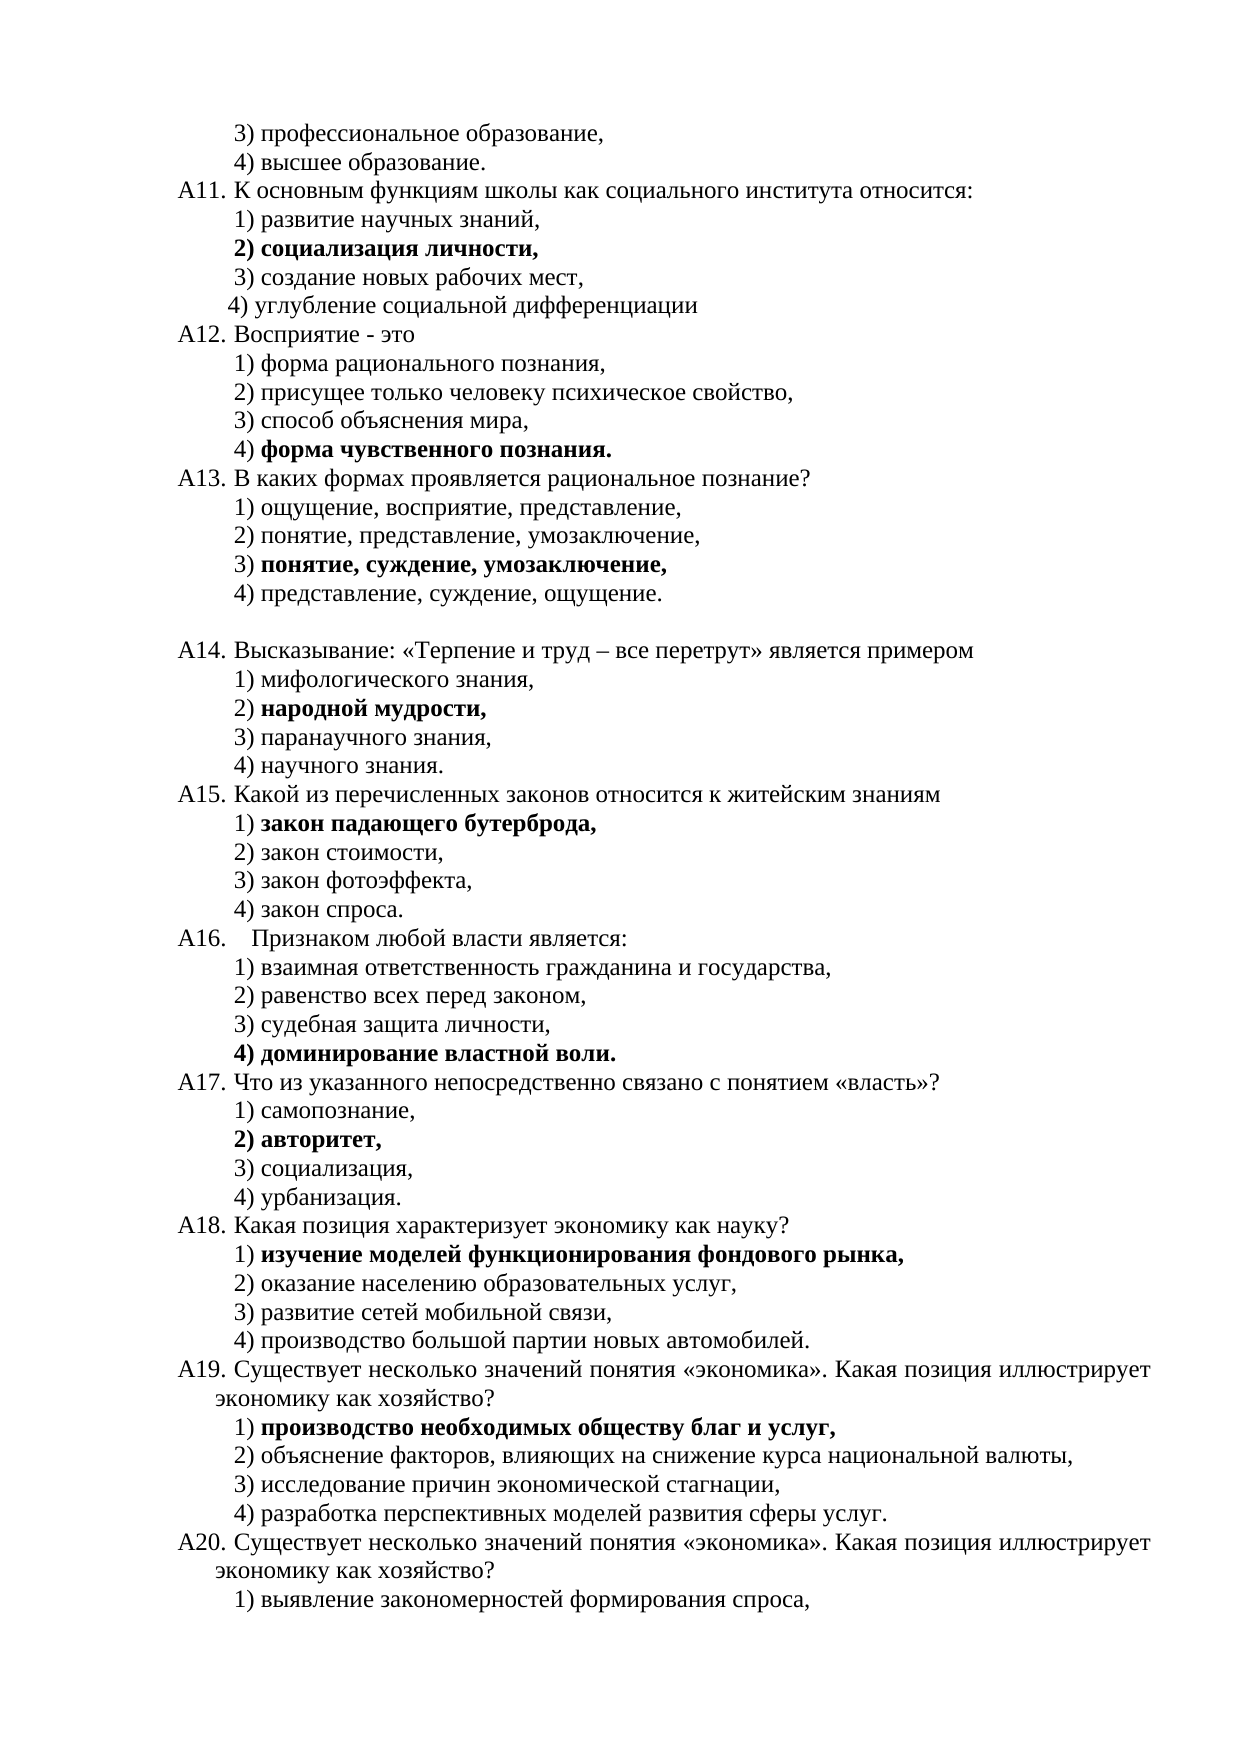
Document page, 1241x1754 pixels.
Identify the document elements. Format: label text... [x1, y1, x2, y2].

text 4) углубление социальной дифференциации [177, 291, 1152, 319]
list К основным функциям школы как социального института относится: [177, 176, 1152, 204]
text 2) равенство всех перед законом, [233, 981, 1152, 1009]
text 1) форма рационального познания, [233, 348, 1152, 377]
text 4) научного знания. [233, 751, 1152, 779]
text 3) развитие сетей мобильной связи, [233, 1297, 1152, 1326]
list Какая позиция характеризует экономику как науку? [177, 1211, 1152, 1239]
list Что из указанного непосредственно связано с понятием «власть»? [177, 1067, 1152, 1096]
text 1) самопознание, [233, 1096, 1152, 1124]
text 3) способ объяснения мира, [233, 406, 1152, 434]
list Признаком любой власти является: [177, 923, 1152, 952]
text 2) авторитет, [233, 1124, 1152, 1153]
text 1) развитие научных знаний, [233, 204, 1152, 233]
text 1) ощущение, восприятие, представление, [233, 492, 1152, 521]
list Существует несколько значений понятия «экономика». Какая позиция иллюстрирует экономику как хозяйство? [177, 1527, 1152, 1584]
list Какой из перечисленных законов относится к житейским знаниям [177, 779, 1152, 808]
text 4) доминирование властной воли. [233, 1038, 1152, 1067]
text 1) закон падающего бутерброда, [233, 808, 1152, 837]
text 3) социализация, [233, 1153, 1152, 1182]
list Высказывание: «Терпение и труд – все перетрут» является примером [177, 636, 1152, 664]
text 1) выявление закономерностей формирования спроса, [233, 1584, 1152, 1613]
text 3) создание новых рабочих мест, [233, 262, 1152, 291]
text 1) мифологического знания, [233, 664, 1152, 693]
text 3) паранаучного знания, [233, 722, 1152, 751]
text 4) высшее образование. [233, 147, 1152, 176]
text 4) закон спроса. [233, 894, 1152, 923]
list В каких формах проявляется рациональное познание? [177, 463, 1152, 492]
text 4) разработка перспективных моделей развития сферы услуг. [233, 1498, 1152, 1527]
text 4) урбанизация. [233, 1182, 1152, 1211]
text 2) оказание населению образовательных услуг, [233, 1268, 1152, 1297]
text 2) объяснение факторов, влияющих на снижение курса национальной валюты, [233, 1441, 1152, 1469]
list Восприятие - это [177, 319, 1152, 348]
text 2) социализация личности, [233, 233, 1152, 262]
text 1) взаимная ответственность гражданина и государства, [233, 952, 1152, 981]
text 1) изучение моделей функционирования фондового рынка, [233, 1239, 1152, 1268]
text 3) судебная защита личности, [233, 1009, 1152, 1038]
text 4) форма чувственного познания. [233, 434, 1152, 463]
text 2) понятие, представление, умозаключение, [233, 521, 1152, 549]
text 3) понятие, суждение, умозаключение, [233, 549, 1152, 578]
list Существует несколько значений понятия «экономика». Какая позиция иллюстрирует экономику как хозяйство? [177, 1354, 1152, 1412]
text 3) профессиональное образование, [233, 118, 1152, 147]
text 1) производство необходимых обществу благ и услуг, [233, 1412, 1152, 1441]
text 4) производство большой партии новых автомобилей. [233, 1326, 1152, 1354]
text 3) исследование причин экономической стагнации, [233, 1469, 1152, 1498]
text 2) закон стоимости, [233, 837, 1152, 866]
text 2) народной мудрости, [233, 693, 1152, 722]
text 2) присущее только человеку психическое свойство, [233, 377, 1152, 406]
text 4) представление, суждение, ощущение. [233, 578, 1152, 607]
text 3) закон фотоэффекта, [233, 866, 1152, 894]
